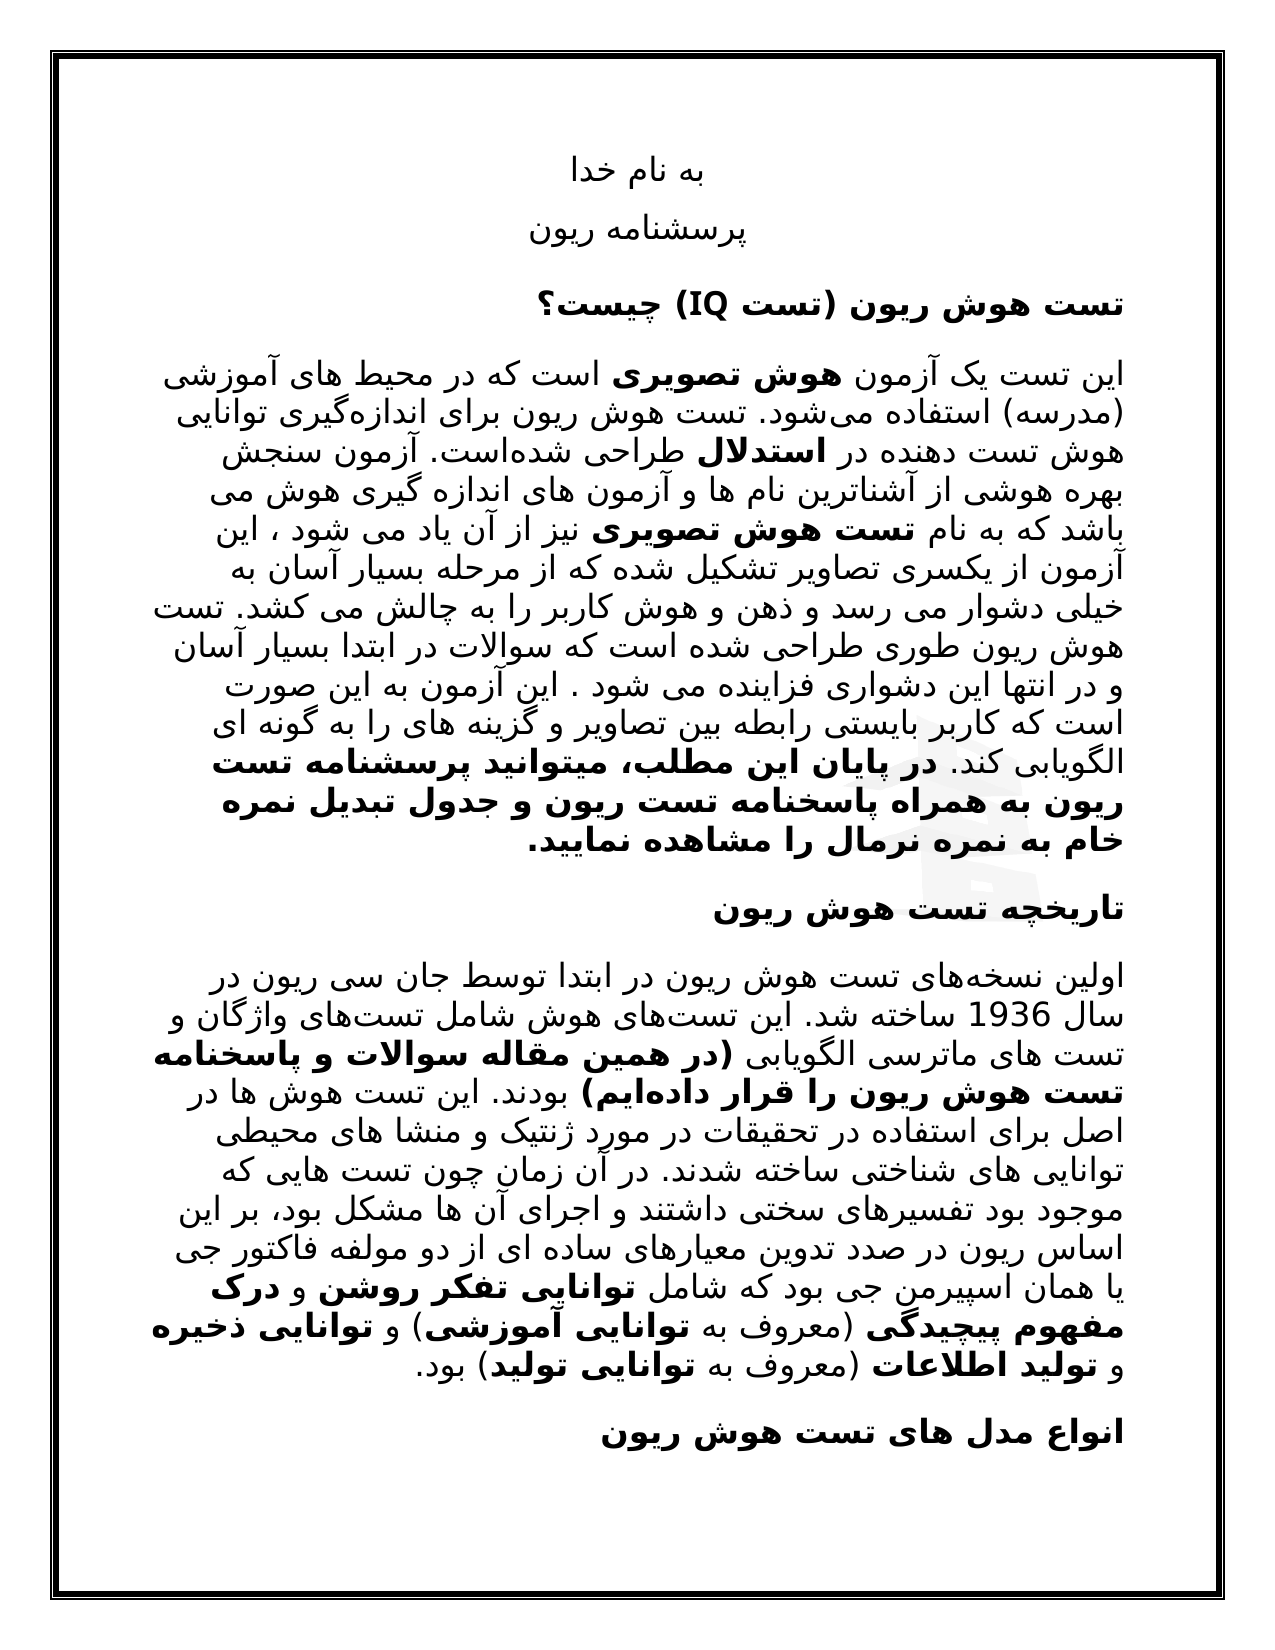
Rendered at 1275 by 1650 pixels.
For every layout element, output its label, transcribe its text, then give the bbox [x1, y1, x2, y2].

text به نام خدا [150, 150, 1125, 189]
text تست هوش ریون (تست IQ) چیست؟ [150, 279, 1125, 325]
text این تست یک آزمون هوش تصویری است که در محیط های آموزشی (مدرسه) استفاده می‌شود. تست هوش ریون برای اندازه‌گیری توانایی هوش تست دهنده در استدلال طراحی شده‌است. آزمون سنجش بهره هوشی از آشناترین نام ها و آزمون های اندازه گیری هوش می باشد که به نام تست هوش تصویری نیز از آن یاد می شود ، این آزمون از یکسری تصاویر تشکیل شده که از مرحله بسیار آسان به خیلی دشوار می رسد و ذهن و هوش کاربر را به چالش می کشد. تست هوش ریون طوری طراحی شده است که سوالات در ابتدا بسیار آسان و در انتها این دشواری فزاینده می شود . این آزمون به این صورت است که کاربر بایستی رابطه بین تصاویر و گزینه های را به گونه ای الگویابی کند. در پایان این مطلب، میتوانید پرسشنامه تست ریون به همراه پاسخنامه تست ریون و جدول تبدیل نمره خام به نمره نرمال را مشاهده نمایید. [150, 354, 1125, 859]
text اولین نسخه‌های تست هوش ریون در ابتدا توسط جان سی ریون در سال 1936 ساخته شد. این تست‌های هوش شامل تست‌های واژگان و تست های ماترسی الگویابی (در همین مقاله سوالات و پاسخنامه تست هوش ریون را قرار داده‌ایم) بودند. این تست هوش ها در اصل برای استفاده در تحقیقات در مورد ژنتیک و منشا های محیطی توانایی های شناختی ساخته شدند. در آن زمان چون تست هایی که موجود بود تفسیرهای سختی داشتند و اجرای آن ها مشکل بود، بر این اساس ریون در صدد تدوین معیارهای ساده ای از دو مولفه فاکتور جی یا همان اسپیرمن جی بود که شامل توانایی تفکر روشن و درک مفهوم پیچیدگی (معروف به توانایی آموزشی) و توانایی ذخیره و تولید اطلاعات (معروف به توانایی تولید) بود. [150, 956, 1125, 1384]
text انواع مدل های تست هوش ریون [150, 1413, 1125, 1452]
text پرسشنامه ریون [150, 208, 1125, 247]
text تاریخچه تست هوش ریون [150, 888, 1125, 927]
